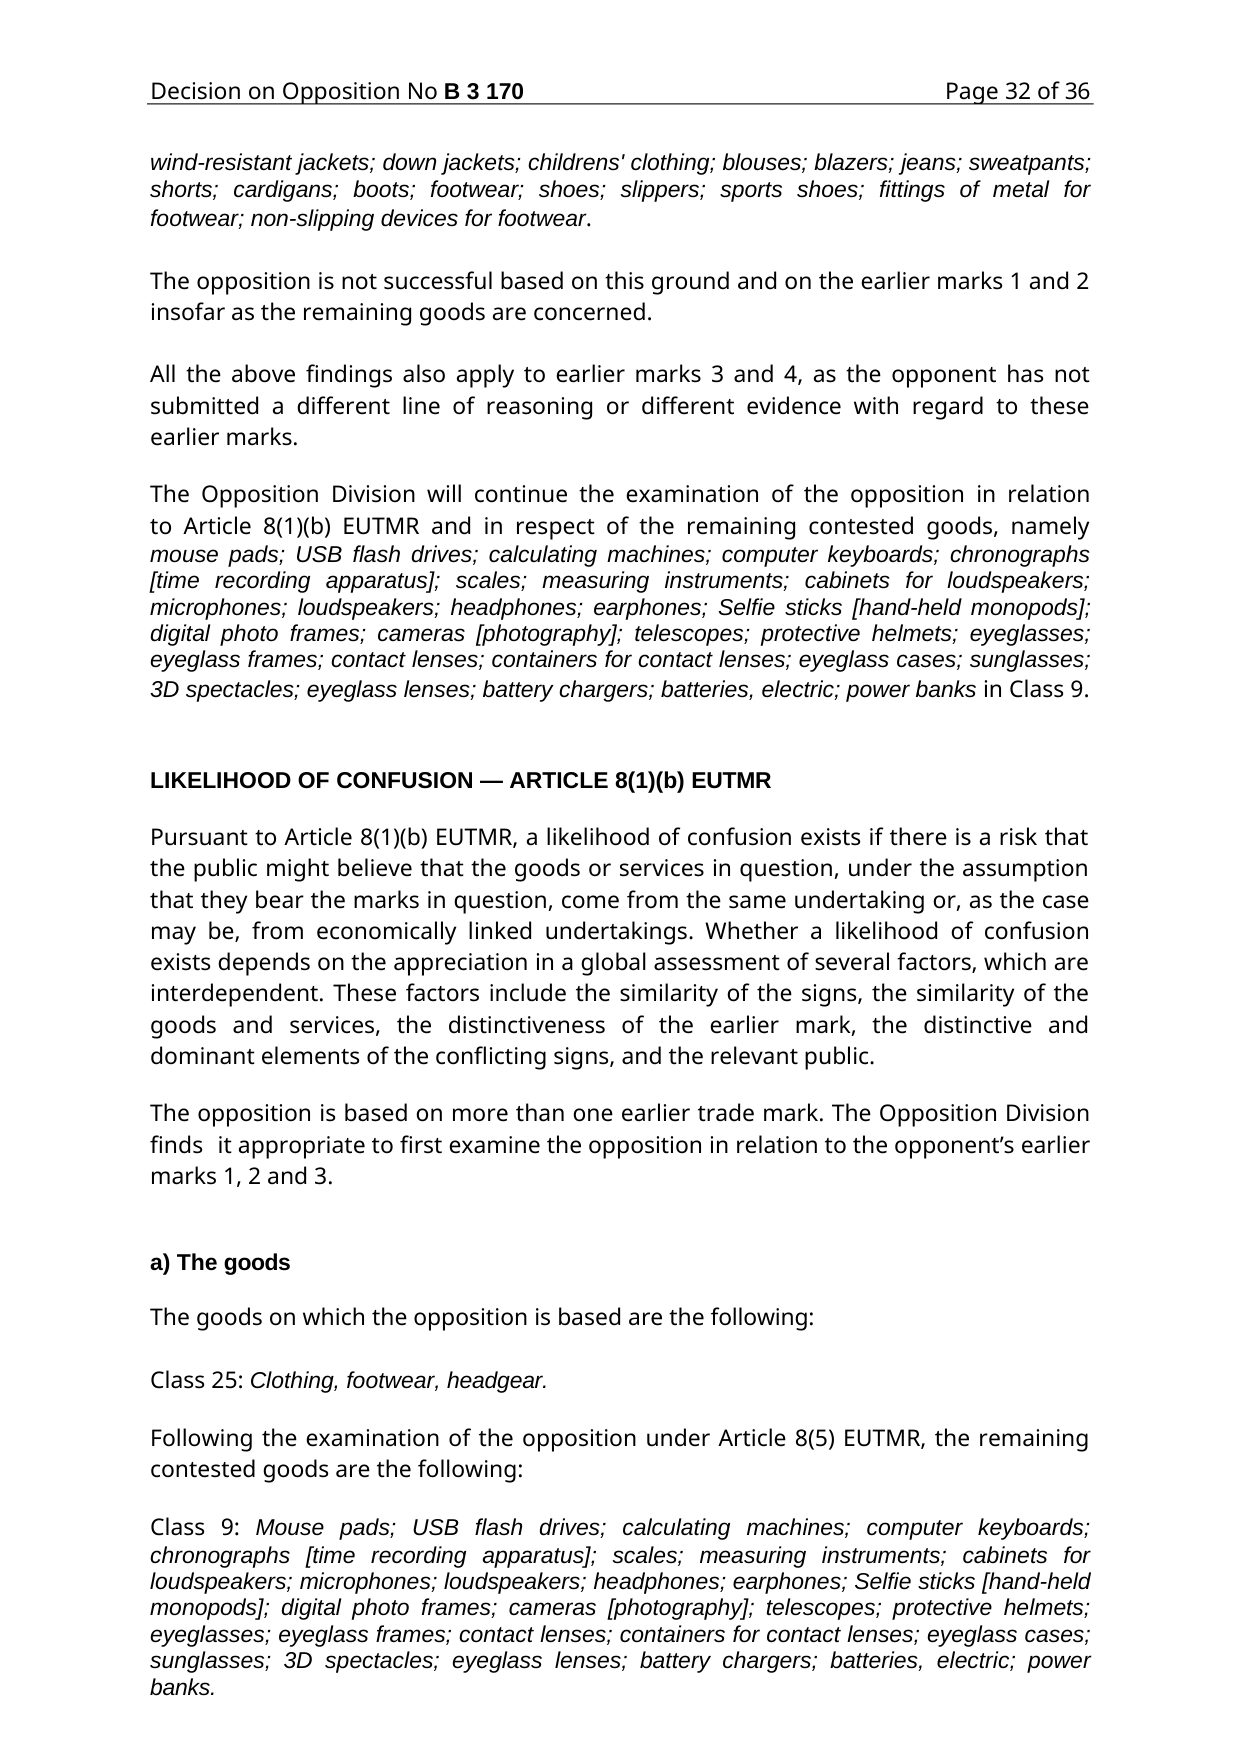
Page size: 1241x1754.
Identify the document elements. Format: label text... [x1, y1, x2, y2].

subtitle The goods [150, 1249, 1107, 1275]
text The Opposition Division will continue the examination of the opposition in relation to Article 8(1)(b) EUTMR and in respect of the remaining contested goods, namely mouse pads; USB flash drives; calculating machines; computer keyboards; chronographs [time recording apparatus]; scales; measuring instruments; cabinets for loudspeakers; microphones; loudspeakers; headphones; earphones; Selfie sticks [hand-held monopods]; digital photo frames; cameras [photography]; telescopes; protective helmets; eyeglasses; eyeglass frames; contact lenses; containers for contact lenses; eyeglass cases; sunglasses; 3D spectacles; eyeglass lenses; battery chargers; batteries, electric; power banks in Class 9. [150, 478, 1091, 704]
text Following the examination of the opposition under Article 8(5) EUTMR, the remaining contested goods are the following: [150, 1422, 1091, 1484]
text Class 25: Clothing, footwear, headgear. [150, 1364, 1107, 1395]
subtitle LIKELIHOOD OF CONFUSION — ARTICLE 8(1)(b) EUTMR [150, 767, 1107, 793]
text Class 9: Mouse pads; USB flash drives; calculating machines; computer keyboards; chronographs [time recording apparatus]; scales; measuring instruments; cabinets for loudspeakers; microphones; loudspeakers; headphones; earphones; Selfie sticks [hand-held monopods]; digital photo frames; cameras [photography]; telescopes; protective helmets; eyeglasses; eyeglass frames; contact lenses; containers for contact lenses; eyeglass cases; sunglasses; 3D spectacles; eyeglass lenses; battery chargers; batteries, electric; power banks. [150, 1510, 1091, 1700]
text The goods on which the opposition is based are the following: [150, 1301, 1107, 1333]
text wind-resistant jackets; down jackets; childrens' clothing; blouses; blazers; jeans; sweatpants; shorts; cardigans; boots; footwear; shoes; slippers; sports shoes; fittings of metal for footwear; non-slipping devices for footwear. [150, 149, 1091, 233]
text The opposition is not successful based on this ground and on the earlier marks 1 and 2 insofar as the remaining goods are concerned. [150, 265, 1091, 327]
text All the above findings also apply to earlier marks 3 and 4, as the opponent has not submitted a different line of reasoning or different evidence with regard to these earlier marks. [150, 358, 1091, 452]
text Pursuant to Article 8(1)(b) EUTMR, a likelihood of confusion exists if there is a risk that the public might believe that the goods or services in question, under the assumption that they bear the marks in question, come from the same undertaking or, as the case may be, from economically linked undertakings. Whether a likelihood of confusion exists depends on the appreciation in a global assessment of several factors, which are interdependent. These factors include the similarity of the signs, the similarity of the goods and services, the distinctiveness of the earlier mark, the distinctive and dominant elements of the conflicting signs, and the relevant public. [150, 821, 1091, 1071]
text The opposition is based on more than one earlier trade mark. The Opposition Division finds it appropriate to first examine the opposition in relation to the opponent’s earlier marks 1, 2 and 3. [150, 1097, 1091, 1191]
